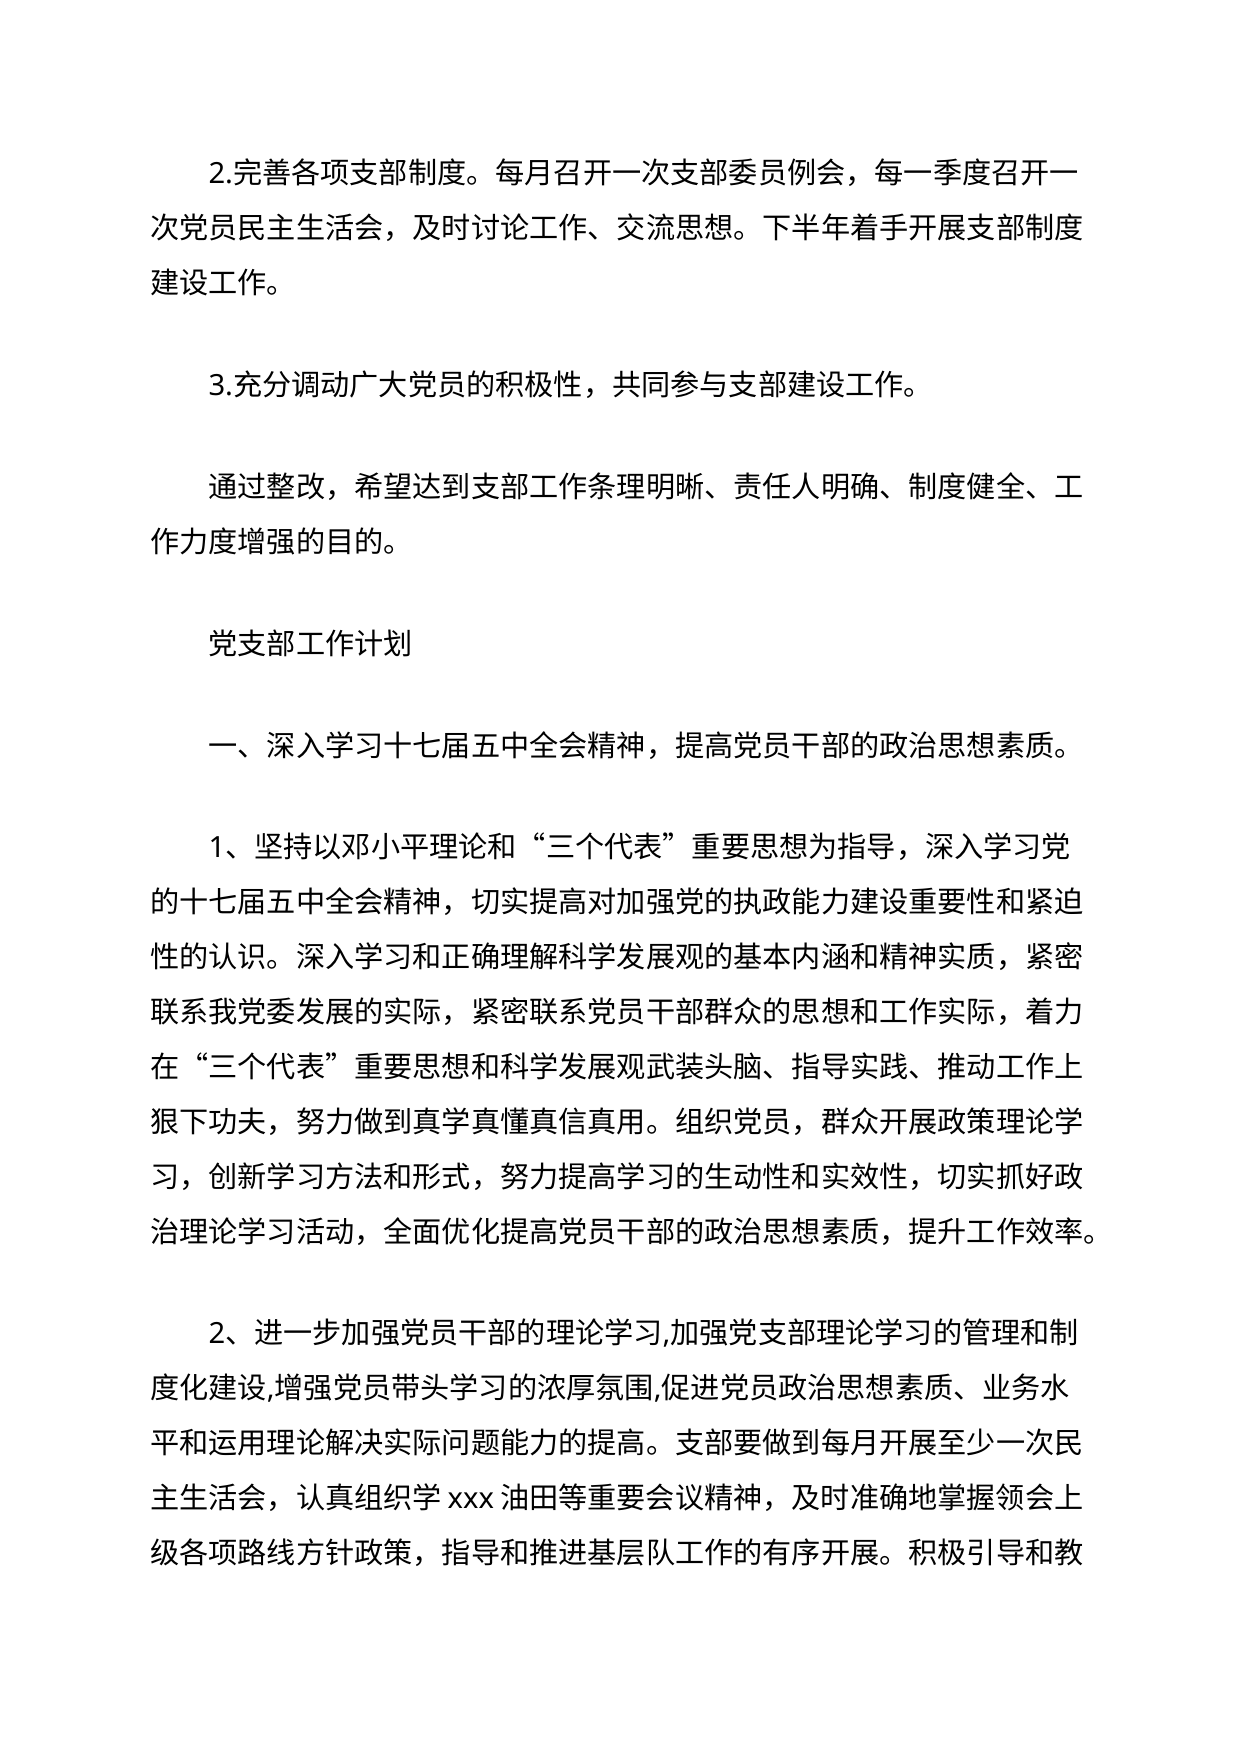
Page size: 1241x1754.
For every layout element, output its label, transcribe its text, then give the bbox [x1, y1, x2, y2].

text 通过整改，希望达到支部工作条理明晰、责任人明确、制度健全、工作力度增强的目的。 [150, 464, 1090, 561]
text 党支部工作计划 [150, 620, 1090, 663]
text 1、坚持以邓小平理论和“三个代表”重要思想为指导，深入学习党的十七届五中全会精神，切实提高对加强党的执政能力建设重要性和紧迫性的认识。深入学习和正确理解科学发展观的基本内涵和精神实质，紧密联系我党委发展的实际，紧密联系党员干部群众的思想和工作实际，着力在“三个代表”重要思想和科学发展观武装头脑、指导实践、推动工作上狠下功夫，努力做到真学真懂真信真用。组织党员，群众开展政策理论学习，创新学习方法和形式，努力提高学习的生动性和实效性，切实抓好政治理论学习活动，全面优化提高党员干部的政治思想素质，提升工作效率。 [150, 824, 1090, 1251]
text 2.完善各项支部制度。每月召开一次支部委员例会，每一季度召开一次党员民主生活会，及时讨论工作、交流思想。下半年着手开展支部制度建设工作。 [150, 150, 1090, 302]
text 3.充分调动广大党员的积极性，共同参与支部建设工作。 [150, 362, 1090, 404]
text 一、深入学习十七届五中全会精神，提高党员干部的政治思想素质。 [150, 722, 1090, 764]
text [150, 1310, 1090, 1572]
